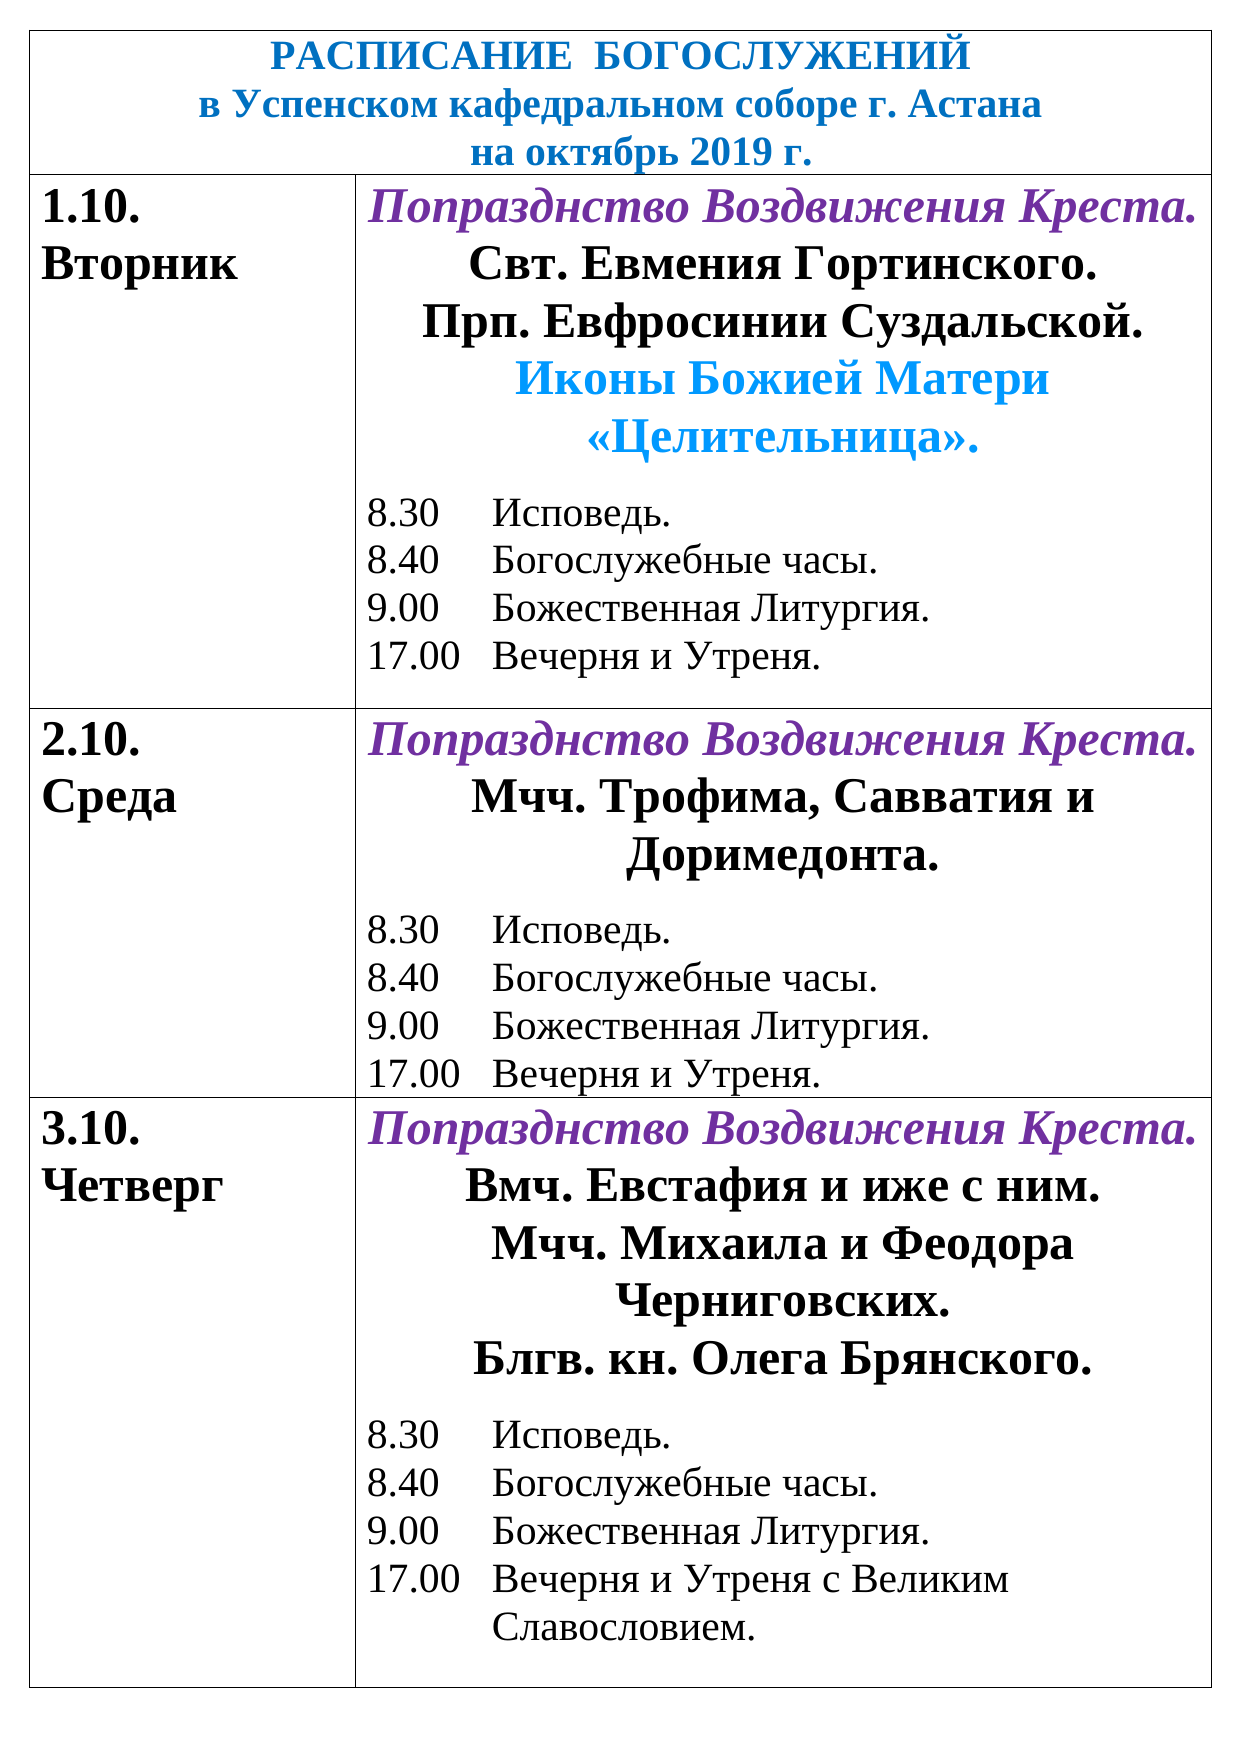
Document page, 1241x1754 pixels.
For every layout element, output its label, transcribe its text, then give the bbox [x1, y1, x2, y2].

table_header РАСПИСАНИЕ БОГОСЛУЖЕНИЙ в Успенском кафедральном соборе г. Астана на октябрь 2019 г. [30, 31, 1211, 174]
table_cell Попразднство Воздвижения Креста. Мчч. Трофима, Савватия и Доримедонта. 8.30 Исповедь. 8.40 Богослужебные часы. 9.00 Божественная Литургия. 17.00 Вечерня и Утреня. [356, 709, 1211, 1097]
table_cell 1.10. Вторник [30, 175, 355, 707]
table_cell Попразднство Воздвижения Креста. Свт. Евмения Гортинского. Прп. Евфросинии Суздальской. Иконы Божией Матери «Целительница». 8.30 Исповедь. 8.40 Богослужебные часы. 9.00 Божественная Литургия. 17.00 Вечерня и Утреня. [356, 175, 1211, 707]
table_cell 3.10. Четверг [30, 1098, 355, 1687]
table_cell 2.10. Среда [30, 709, 355, 1097]
table_cell Попразднство Воздвижения Креста. Вмч. Евстафия и иже с ним. Мчч. Михаила и Феодора Черниговских. Блгв. кн. Олега Брянского. 8.30 Исповедь. 8.40 Богослужебные часы. 9.00 Божественная Литургия. 17.00 Вечерня и Утреня с Великим Славословием. [356, 1098, 1211, 1687]
